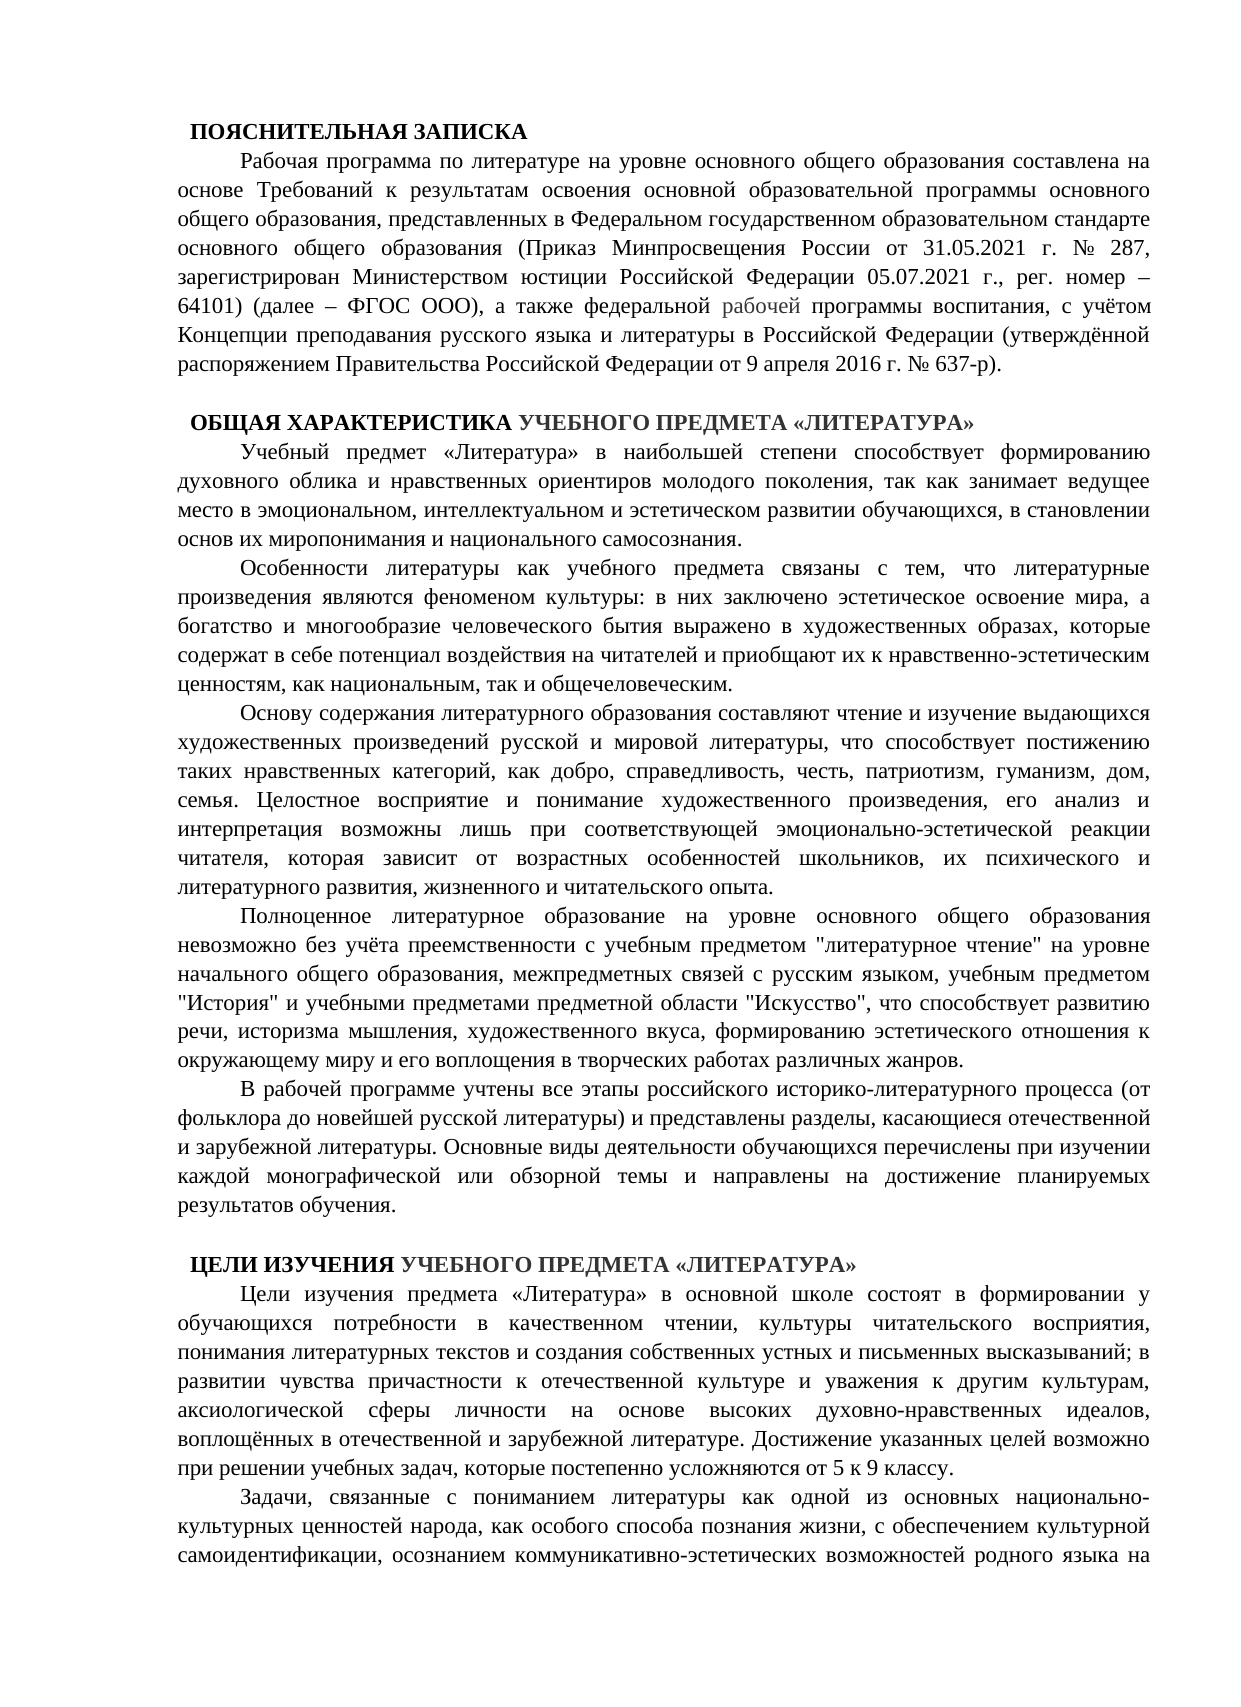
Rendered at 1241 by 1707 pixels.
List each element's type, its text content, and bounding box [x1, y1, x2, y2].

text ОБЩАЯ ХАРАКТЕРИСТИКА УЧЕБНОГО ПРЕДМЕТА «ЛИТЕРАТУРА» [190, 409, 1152, 436]
text ПОЯСНИТЕЛЬНАЯ ЗАПИСКА [190, 118, 1152, 144]
text Основу содержания литературного образования составляют чтение и изучение выдающихся художественных произведений русской и мировой литературы, что способствует постижению таких нравственных категорий, как добро, справедливость, честь, патриотизм, гуманизм, дом, семья. Целостное восприятие и понимание художественного произведения, его анализ и интерпретация возможны лишь при соответствующей эмоционально-эстетической реакции читателя, которая зависит от возрастных особенностей школьников, их психического и литературного развития, жизненного и читательского опыта. [177, 699, 1152, 899]
text Цели изучения предмета «Литература» в основной школе состоят в формировании у обучающихся потребности в качественном чтении, культуры читательского восприятия, понимания литературных текстов и создания собственных устных и письменных высказываний; в развитии чувства причастности к отечественной культуре и уважения к другим культурам, аксиологической сферы личности на основе высоких духовно-нравственных идеалов, воплощённых в отечественной и зарубежной литературе. Достижение указанных целей возможно при решении учебных задач, которые постепенно усложняются от 5 к 9 классу. [177, 1280, 1152, 1480]
text ЦЕЛИ ИЗУЧЕНИЯ УЧЕБНОГО ПРЕДМЕТА «ЛИТЕРАТУРА» [190, 1251, 1152, 1277]
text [177, 1483, 1152, 1567]
text Учебный предмет «Литература» в наибольшей степени способствует формированию духовного облика и нравственных ориентиров молодого поколения, так как занимает ведущее место в эмоциональном, интеллектуальном и эстетическом развитии обучающихся, в становлении основ их миропонимания и национального самосознания. [177, 438, 1152, 552]
text В рабочей программе учтены все этапы российского историко-литературного процесса (от фольклора до новейшей русской литературы) и представлены разделы, касающиеся отечественной и зарубежной литературы. Основные виды деятельности обучающихся перечислены при изучении каждой монографической или обзорной темы и направлены на достижение планируемых результатов обучения. [177, 1076, 1152, 1218]
text Рабочая программа по литературе на уровне основного общего образования составлена на основе Требований к результатам освоения основной образовательной программы основного общего образования, представленных в Федеральном государственном образовательном стандарте основного общего образования (Приказ Минпросвещения России от 31.05.2021 г. № 287, зарегистрирован Министерством юстиции Российской Федерации 05.07.2021 г., рег. номер – 64101) (далее – ФГОС ООО), а также федеральной рабочей программы воспитания, с учётом Концепции преподавания русского языка и литературы в Российской Федерации (утверждённой распоряжением Правительства Российской Федерации от 9 апреля 2016 г. № 637-р). [177, 147, 1152, 376]
text Полноценное литературное образование на уровне основного общего образования невозможно без учёта преемственности с учебным предметом "литературное чтение" на уровне начального общего образования, межпредметных связей с русским языком, учебным предметом "История" и учебными предметами предметной области "Искусство", что способствует развитию речи, историзма мышления, художественного вкуса, формированию эстетического отношения к окружающему миру и его воплощения в творческих работах различных жанров. [177, 902, 1152, 1073]
text Особенности литературы как учебного предмета связаны с тем, что литературные произведения являются феноменом культуры: в них заключено эстетическое освоение мира, а богатство и многообразие человеческого бытия выражено в художественных образах, которые содержат в себе потенциал воздействия на читателей и приобщают их к нравственно-эстетическим ценностям, как национальным, так и общечеловеческим. [177, 554, 1152, 696]
